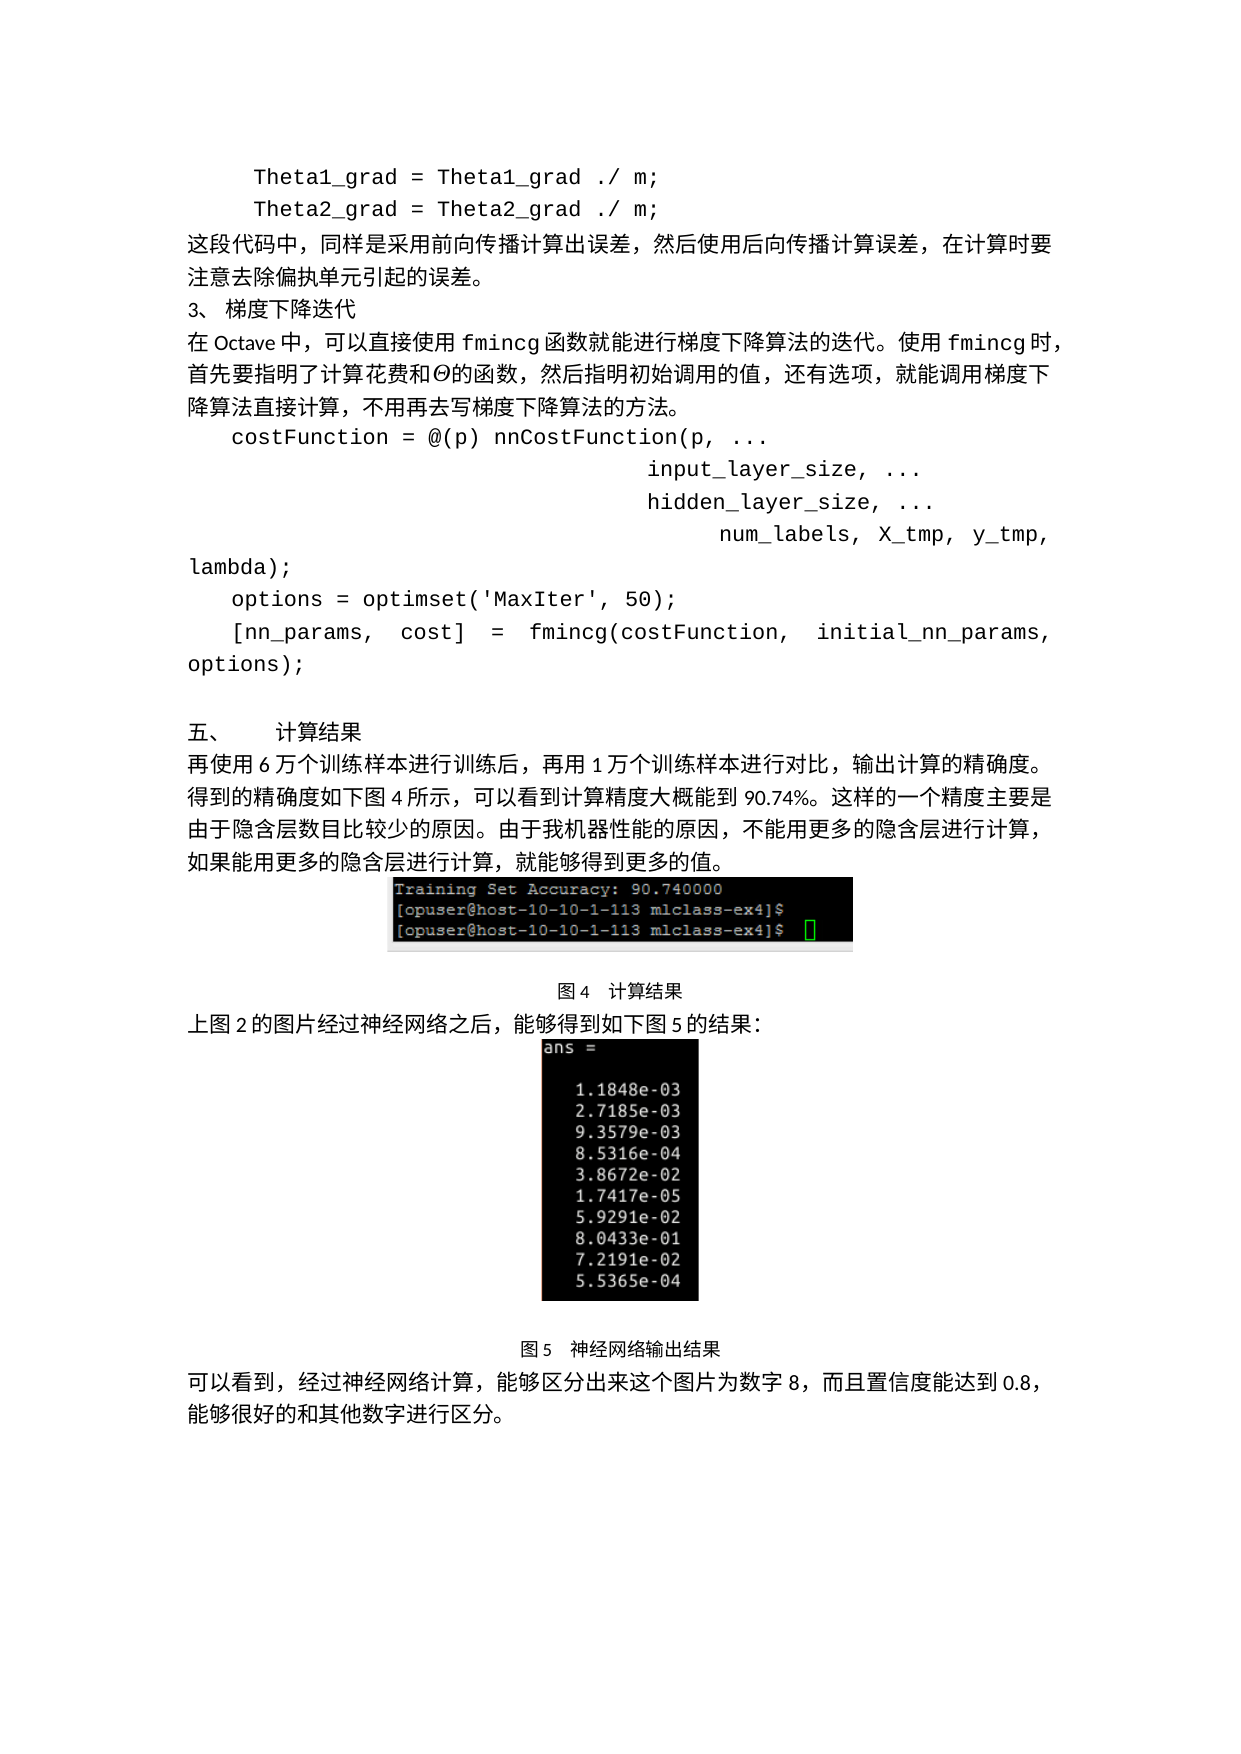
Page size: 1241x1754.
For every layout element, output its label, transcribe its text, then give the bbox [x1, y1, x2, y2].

text options = optimset('MaxIter', 50); [187, 584, 1053, 617]
text Theta1_grad = Theta1_grad ./ m; [253, 162, 1053, 194]
text 再使用6万个训练样本进行训练后，再用1万个训练样本进行对比，输出计算的精确度。得到的精确度如下图4所示，可以看到计算精度大概能到90.74%。这样的一个精度主要是由于隐含层数目比较少的原因。由于我机器性能的原因，不能用更多的隐含层进行计算，如果能用更多的隐含层进行计算，就能够得到更多的值。 [187, 747, 1053, 877]
text num_labels, X_tmp, y_tmp, lambda); [187, 519, 1053, 584]
text 在Octave中，可以直接使用fmincg函数就能进行梯度下降算法的迭代。使用fmincg时，首先要指明了计算花费和的函数，然后指明初始调用的值，还有选项，就能调用梯度下降算法直接计算，不用再去写梯度下降算法的方法。 [187, 324, 1053, 422]
text 这段代码中，同样是采用前向传播计算出误差，然后使用后向传播计算误差，在计算时要注意去除偏执单元引起的误差。 [187, 227, 1053, 292]
list 梯度下降迭代 [187, 292, 1053, 324]
text 可以看到，经过神经网络计算，能够区分出来这个图片为数字8，而且置信度能达到0.8，能够很好的和其他数字进行区分。 [187, 1364, 1053, 1429]
text input_layer_size, ... [187, 454, 1053, 487]
text 图5 神经网络输出结果 [187, 1332, 1053, 1364]
text [nn_params, cost] = fmincg(costFunction, initial_nn_params, options); [187, 617, 1053, 682]
list 计算结果 [187, 714, 1053, 747]
picture [541, 1039, 699, 1301]
text costFunction = @(p) nnCostFunction(p, ... [187, 422, 1053, 454]
text Theta2_grad = Theta2_grad ./ m; [253, 194, 1053, 227]
text 上图2的图片经过神经网络之后，能够得到如下图5的结果： [187, 1007, 1053, 1039]
picture [387, 877, 853, 952]
text 图4 计算结果 [187, 974, 1053, 1007]
text hidden_layer_size, ... [187, 487, 1053, 519]
